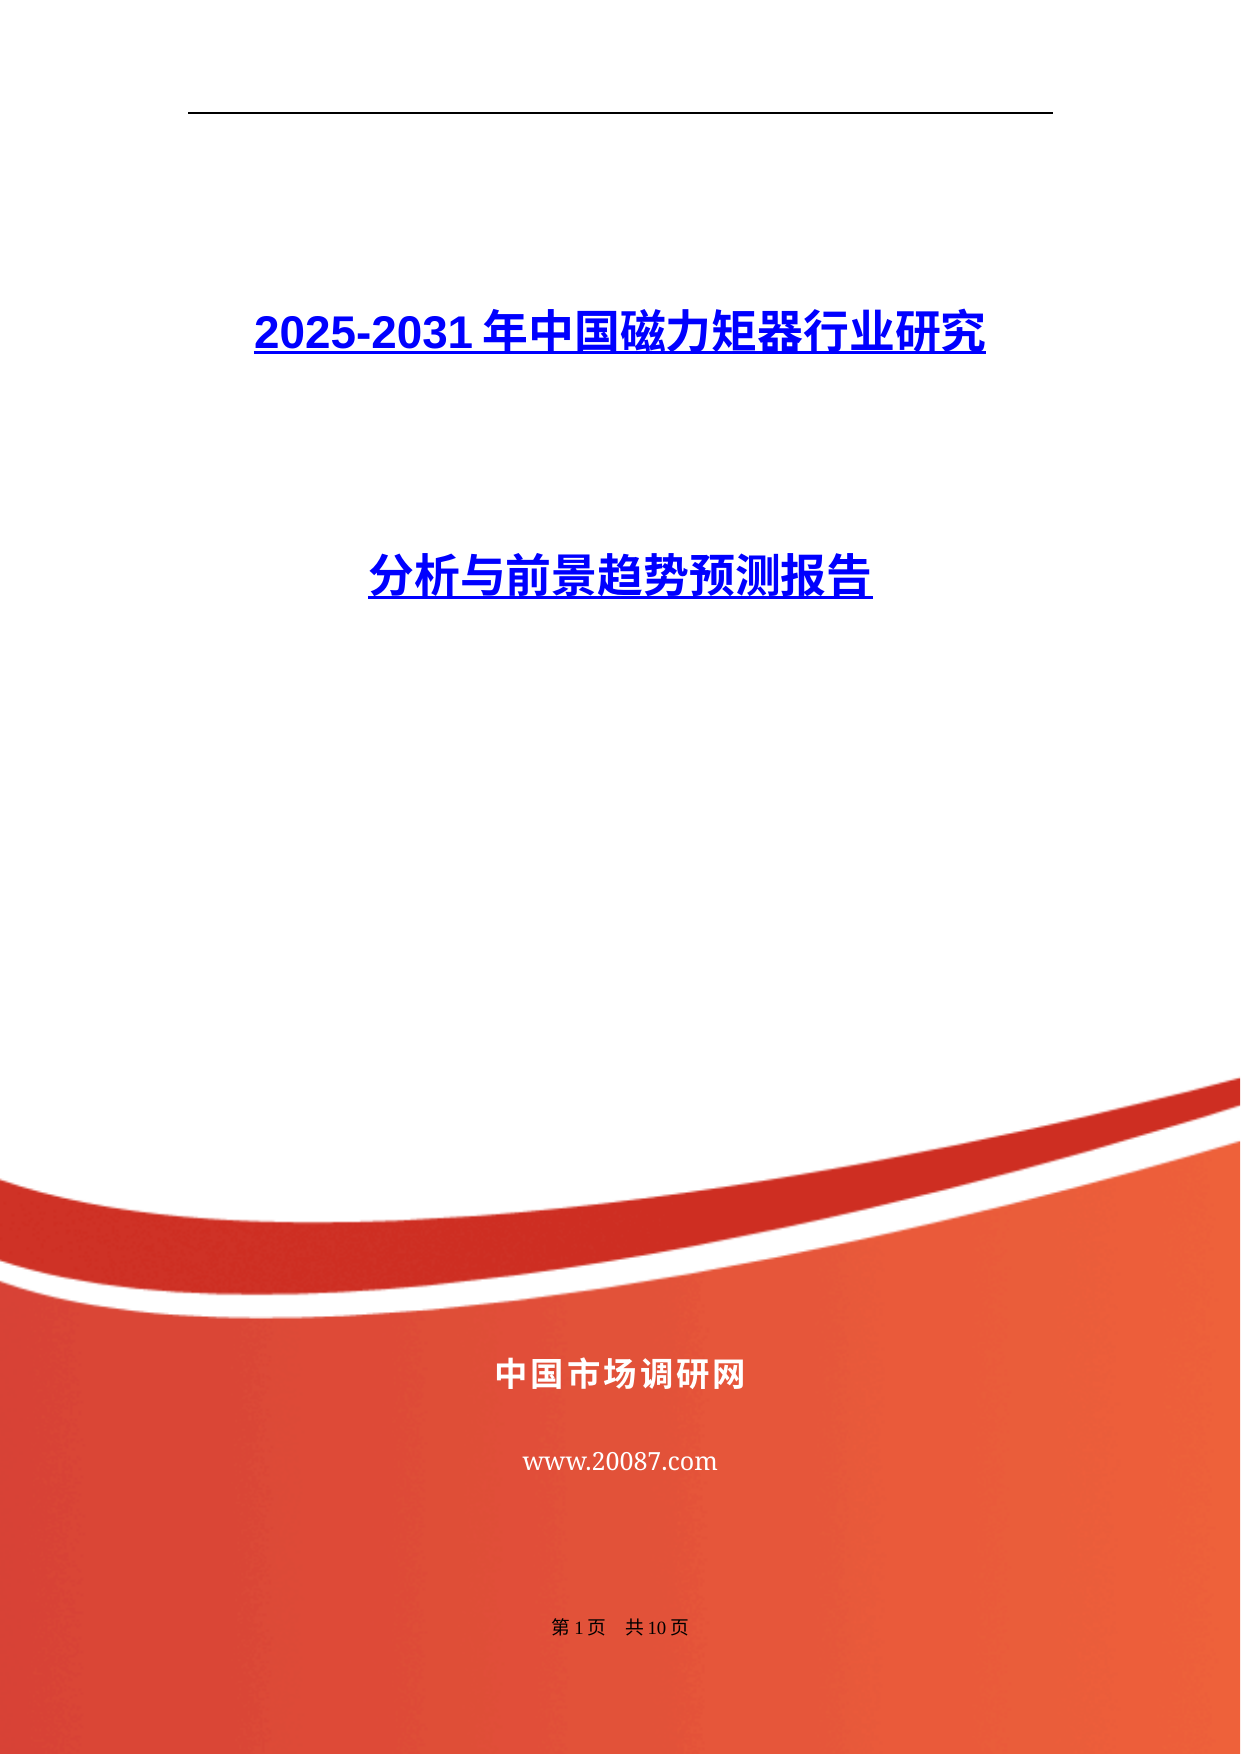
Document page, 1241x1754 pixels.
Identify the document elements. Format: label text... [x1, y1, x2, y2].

subtitle 中国市场调研网 [187, 1339, 1053, 1404]
table_header 2025-2031年中国磁力矩器行业研究分析与前景趋势预测报告 [188, 207, 1053, 773]
picture [0, 1006, 1241, 1754]
text www.20087.com [187, 1428, 1053, 1493]
